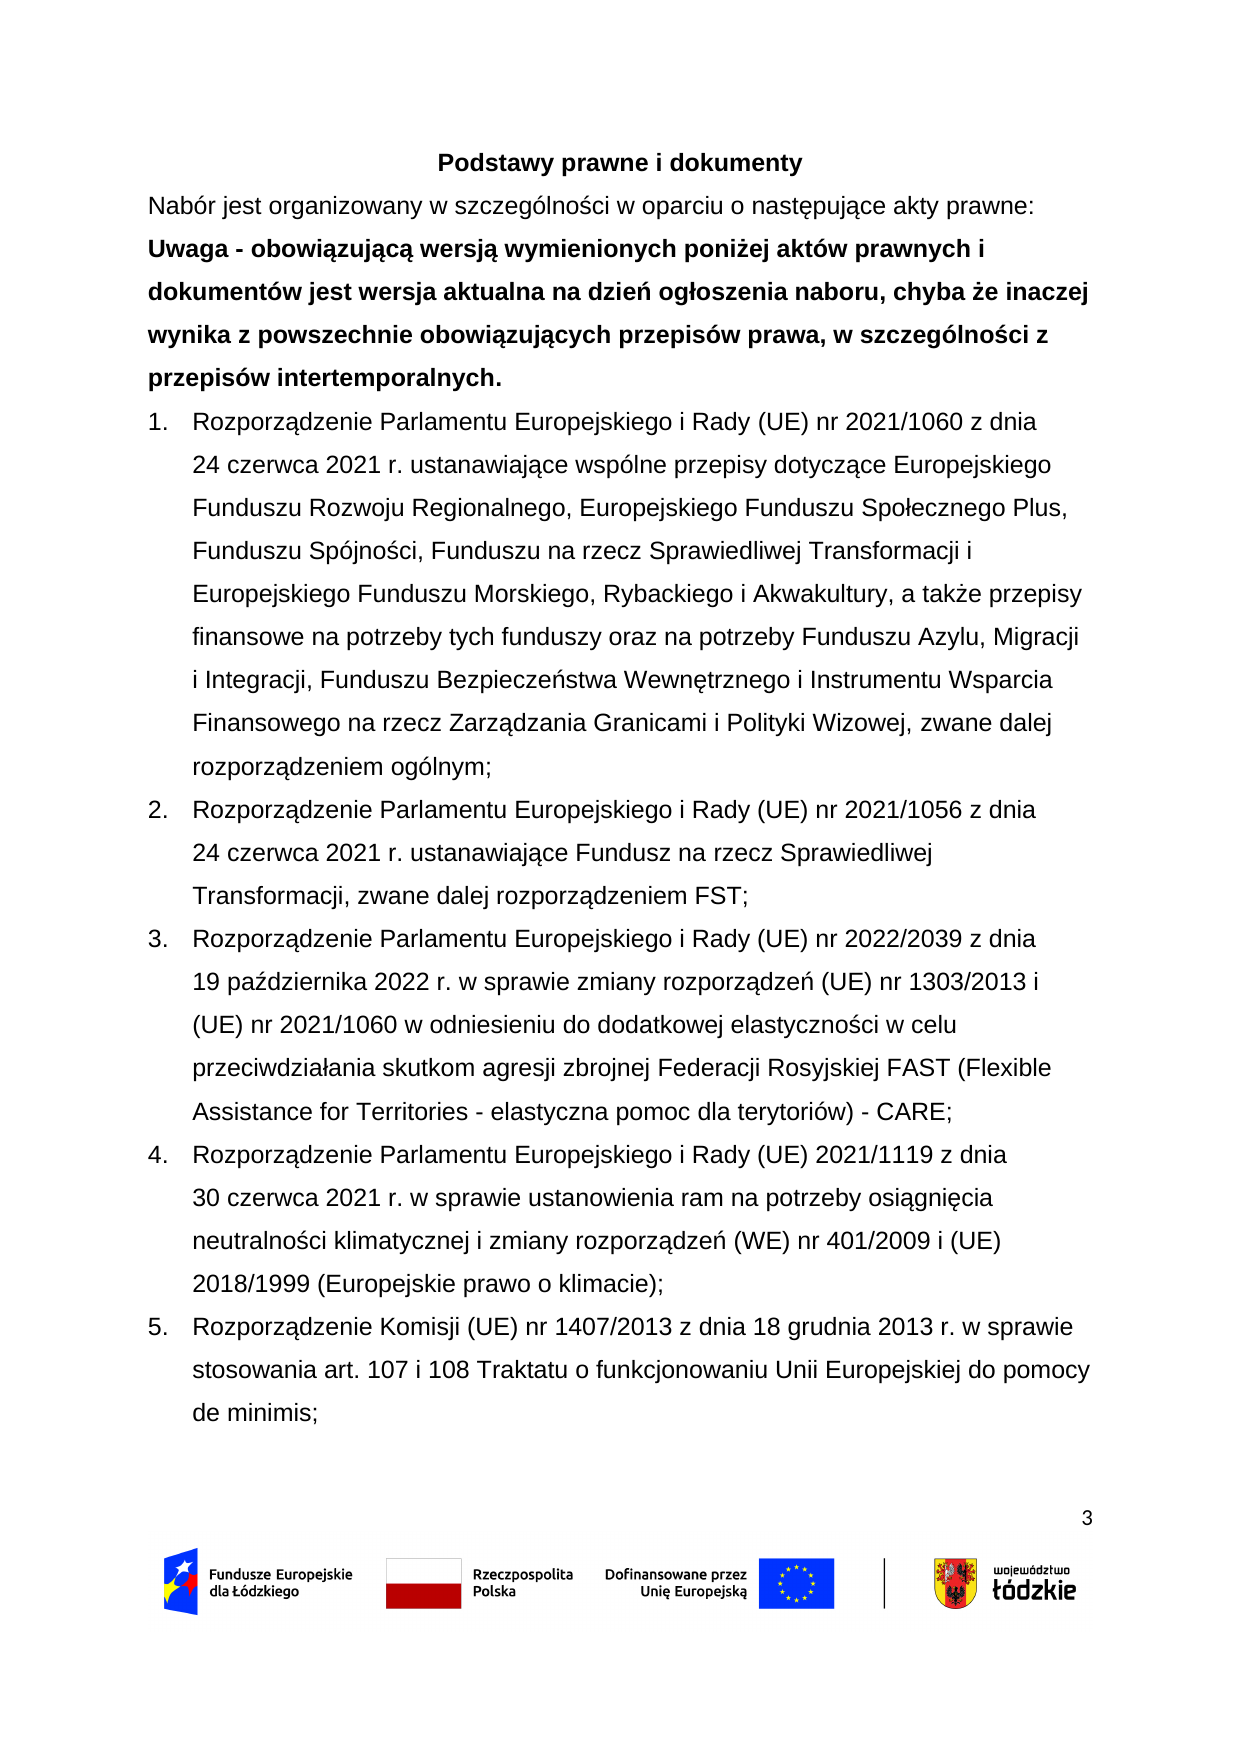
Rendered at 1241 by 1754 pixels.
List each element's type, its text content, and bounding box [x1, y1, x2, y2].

list Nabór jest organizowany w szczególności w oparciu o następujące akty prawne: [148, 191, 1092, 219]
list Rozporządzenie Parlamentu Europejskiego i Rady (UE) nr 2022/2039 z dnia 19 października 2022 r. w sprawie zmiany rozporządzeń (UE) nr 1303/2013 i (UE) nr 2021/1060 w odniesieniu do dodatkowej elastyczności w celu przeciwdziałania skutkom agresji zbrojnej Federacji Rosyjskiej FAST (Flexible Assistance for Territories - elastyczna pomoc dla terytoriów) - CARE; [148, 924, 1092, 1125]
list Rozporządzenie Parlamentu Europejskiego i Rady (UE) 2021/1119 z dnia 30 czerwca 2021 r. w sprawie ustanowienia ram na potrzeby osiągnięcia neutralności klimatycznej i zmiany rozporządzeń (WE) nr 401/2009 i (UE) 2018/1999 (Europejskie prawo o klimacie); [148, 1139, 1092, 1298]
subtitle Podstawy prawne i dokumenty [148, 148, 1092, 176]
list Rozporządzenie Komisji (UE) nr 1407/2013 z dnia 18 grudnia 2013 r. w sprawie stosowania art. 107 i 108 Traktatu o funkcjonowaniu Unii Europejskiej do pomocy de minimis; [148, 1312, 1092, 1427]
list Rozporządzenie Parlamentu Europejskiego i Rady (UE) nr 2021/1060 z dnia 24 czerwca 2021 r. ustanawiające wspólne przepisy dotyczące Europejskiego Funduszu Rozwoju Regionalnego, Europejskiego Funduszu Społecznego Plus, Funduszu Spójności, Funduszu na rzecz Sprawiedliwej Transformacji i Europejskiego Funduszu Morskiego, Rybackiego i Akwakultury, a także przepisy finansowe na potrzeby tych funduszy oraz na potrzeby Funduszu Azylu, Migracji i Integracji, Funduszu Bezpieczeństwa Wewnętrznego i Instrumentu Wsparcia Finansowego na rzecz Zarządzania Granicami i Polityki Wizowej, zwane dalej rozporządzeniem ogólnym; [148, 406, 1092, 780]
text Uwaga - obowiązującą wersją wymienionych poniżej aktów prawnych i dokumentów jest wersja aktualna na dzień ogłoszenia naboru, chyba że inaczej wynika z powszechnie obowiązujących przepisów prawa, w szczególności z przepisów intertemporalnych. [148, 234, 1092, 392]
list Rozporządzenie Parlamentu Europejskiego i Rady (UE) nr 2021/1056 z dnia 24 czerwca 2021 r. ustanawiające Fundusz na rzecz Sprawiedliwej Transformacji, zwane dalej rozporządzeniem FST; [148, 794, 1092, 909]
picture [147, 1531, 1093, 1632]
